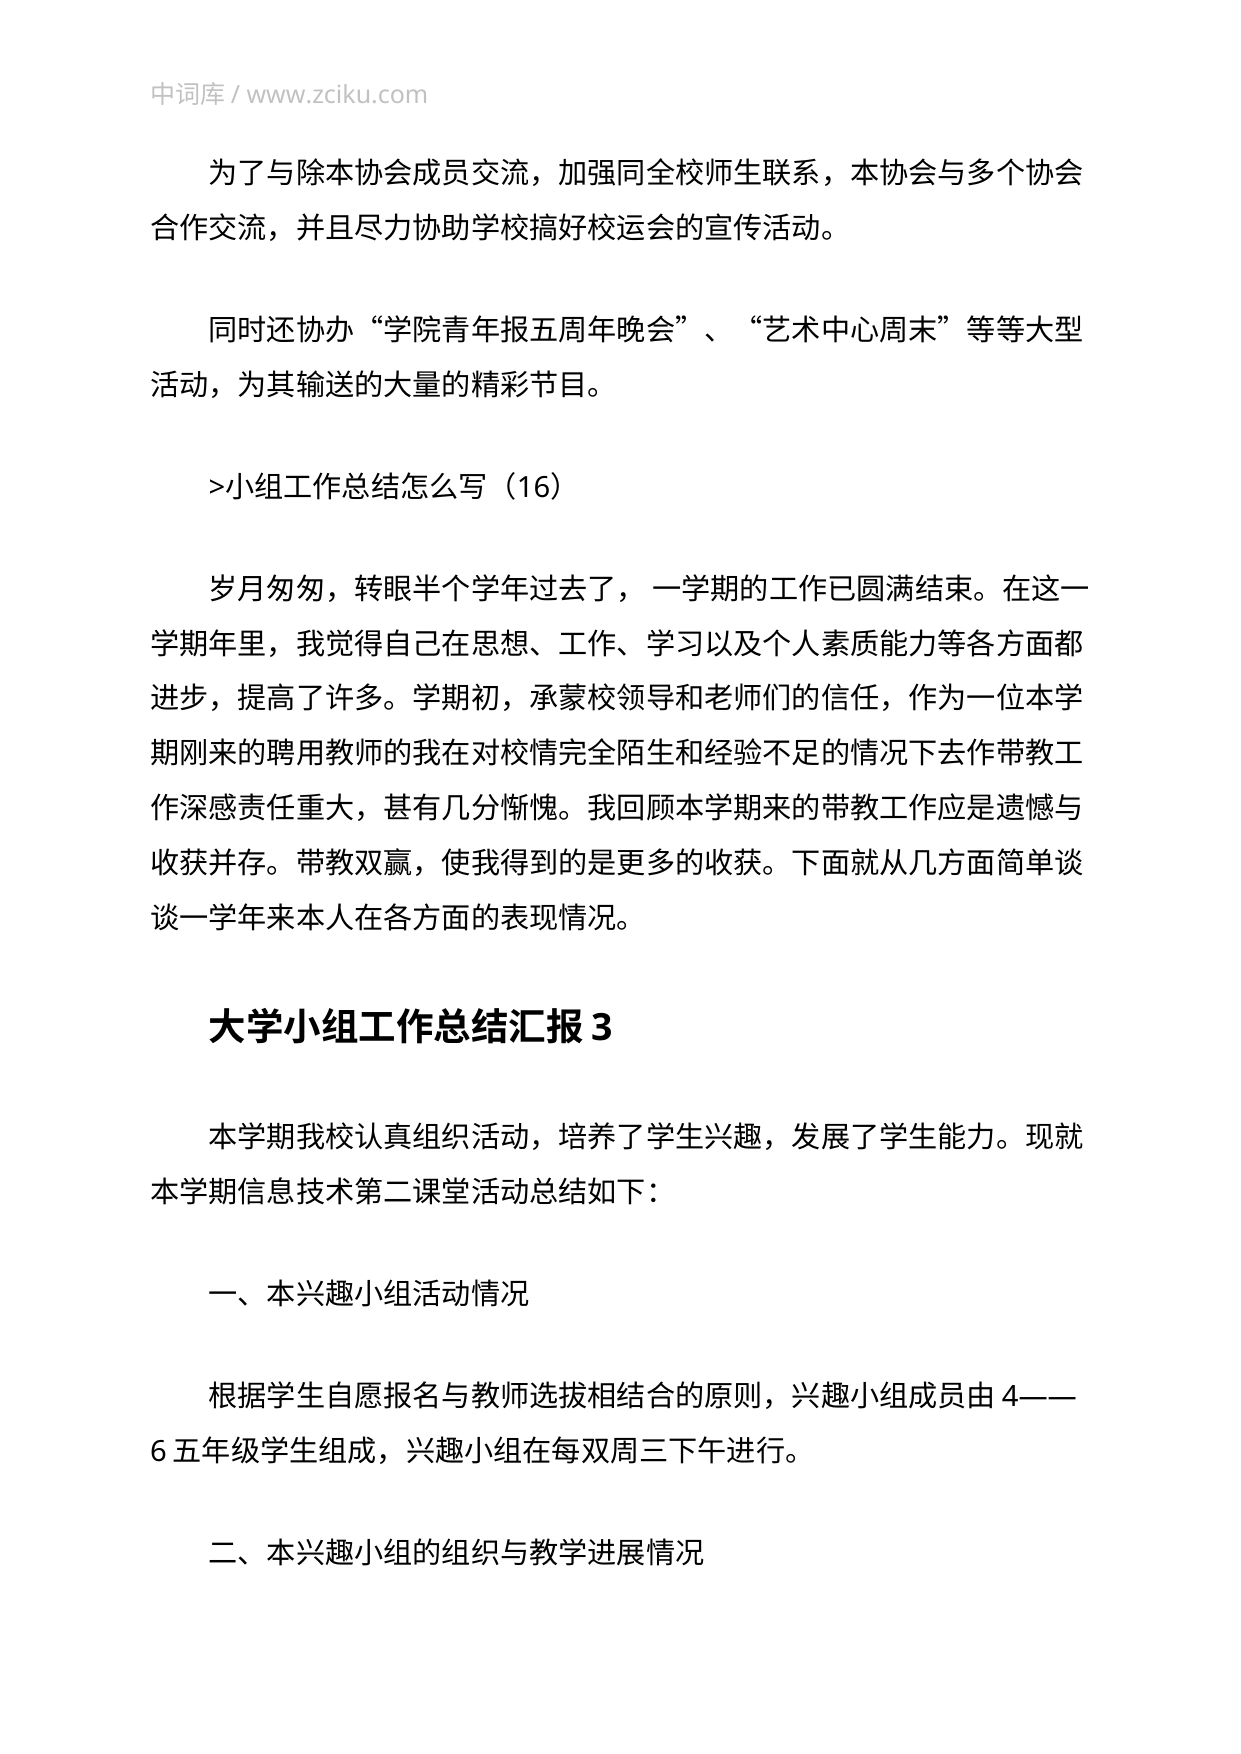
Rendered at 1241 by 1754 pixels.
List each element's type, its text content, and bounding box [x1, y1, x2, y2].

text 岁月匆匆，转眼半个学年过去了， 一学期的工作已圆满结束。在这一学期年里，我觉得自己在思想、工作、学习以及个人素质能力等各方面都进步，提高了许多。学期初，承蒙校领导和老师们的信任，作为一位本学期刚来的聘用教师的我在对校情完全陌生和经验不足的情况下去作带教工作深感责任重大，甚有几分惭愧。我回顾本学期来的带教工作应是遗憾与收获并存。带教双赢，使我得到的是更多的收获。下面就从几方面简单谈谈一学年来本人在各方面的表现情况。 [150, 565, 1090, 937]
text 同时还协办“学院青年报五周年晚会”、“艺术中心周末”等等大型活动，为其输送的大量的精彩节目。 [150, 307, 1090, 404]
text >小组工作总结怎么写（16） [150, 463, 1090, 506]
text 本学期我校认真组织活动，培养了学生兴趣，发展了学生能力。现就本学期信息技术第二课堂活动总结如下： [150, 1114, 1090, 1211]
text 二、本兴趣小组的组织与教学进展情况 [150, 1529, 1090, 1572]
text 为了与除本协会成员交流，加强同全校师生联系，本协会与多个协会合作交流，并且尽力协助学校搞好校运会的宣传活动。 [150, 150, 1090, 247]
text 大学小组工作总结汇报3 [150, 996, 1090, 1051]
text 一、本兴趣小组活动情况 [150, 1271, 1090, 1313]
text 根据学生自愿报名与教师选拔相结合的原则，兴趣小组成员由4——6五年级学生组成，兴趣小组在每双周三下午进行。 [150, 1372, 1090, 1470]
